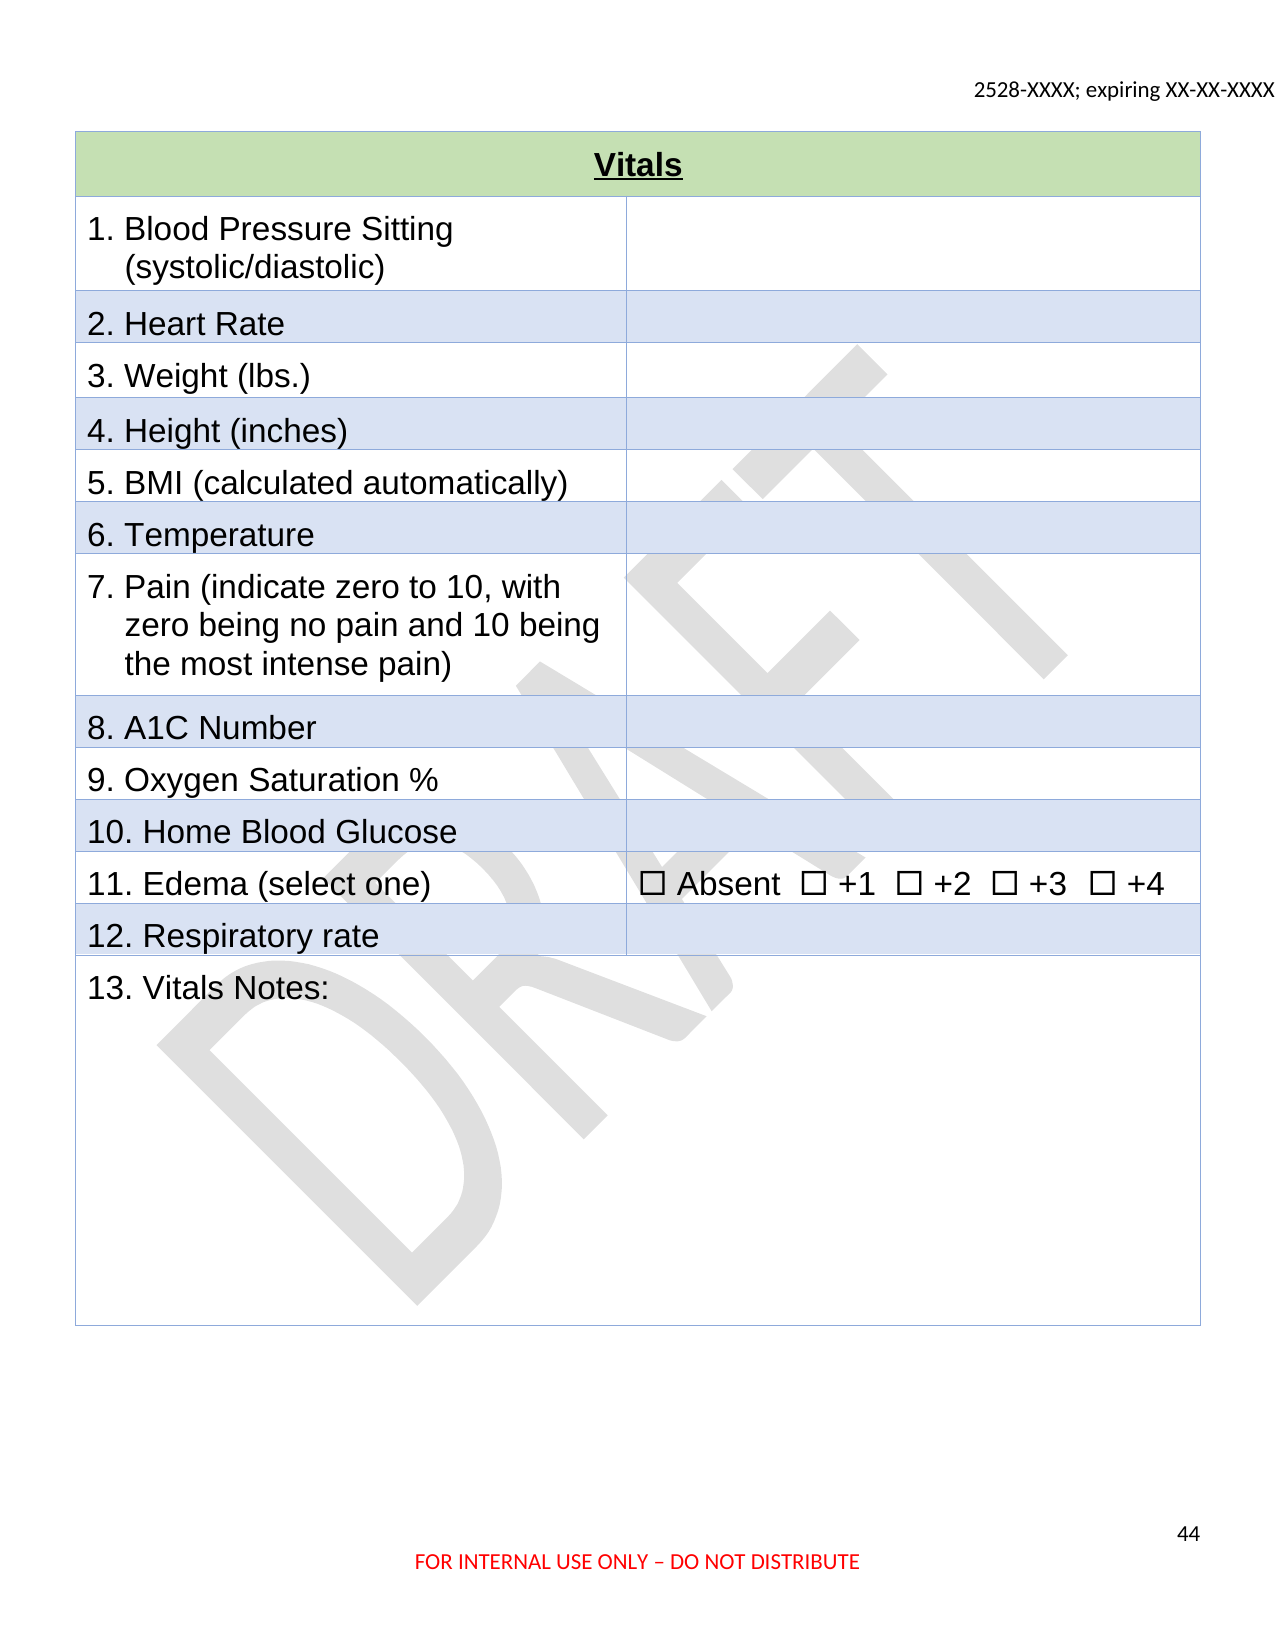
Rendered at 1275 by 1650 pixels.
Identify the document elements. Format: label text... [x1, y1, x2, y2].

table_cell Temperature [76, 502, 626, 553]
table_cell Oxygen Saturation % [76, 748, 626, 798]
table_cell [627, 502, 1200, 553]
table_cell [627, 554, 1200, 694]
table_cell [627, 800, 1200, 851]
table_cell A1C Number [76, 696, 626, 747]
table_cell Pain (indicate zero to 10, with zero being no pain and 10 being the most intense pain) [76, 554, 626, 694]
table_cell [627, 197, 1200, 290]
table_cell Vitals Notes: [76, 956, 1200, 1325]
table_cell [627, 343, 1200, 397]
table_cell Weight (lbs.) [76, 343, 626, 397]
table_cell Edema (select one) [76, 852, 626, 903]
table_cell Respiratory rate [76, 904, 626, 954]
table_cell [627, 450, 1200, 501]
table_header Vitals [76, 132, 1200, 196]
table_cell [627, 696, 1200, 747]
table_cell Home Blood Glucose [76, 800, 626, 851]
table_cell [627, 748, 1200, 798]
table_cell [627, 398, 1200, 449]
table_cell [627, 904, 1200, 954]
table_cell Absent +1 +2 +3 +4 [627, 852, 1200, 903]
table_cell [627, 291, 1200, 342]
table_cell BMI (calculated automatically) [76, 450, 626, 501]
table_cell Height (inches) [76, 398, 626, 449]
table_cell Heart Rate [76, 291, 626, 342]
table_cell Blood Pressure Sitting (systolic/diastolic) [76, 197, 626, 290]
